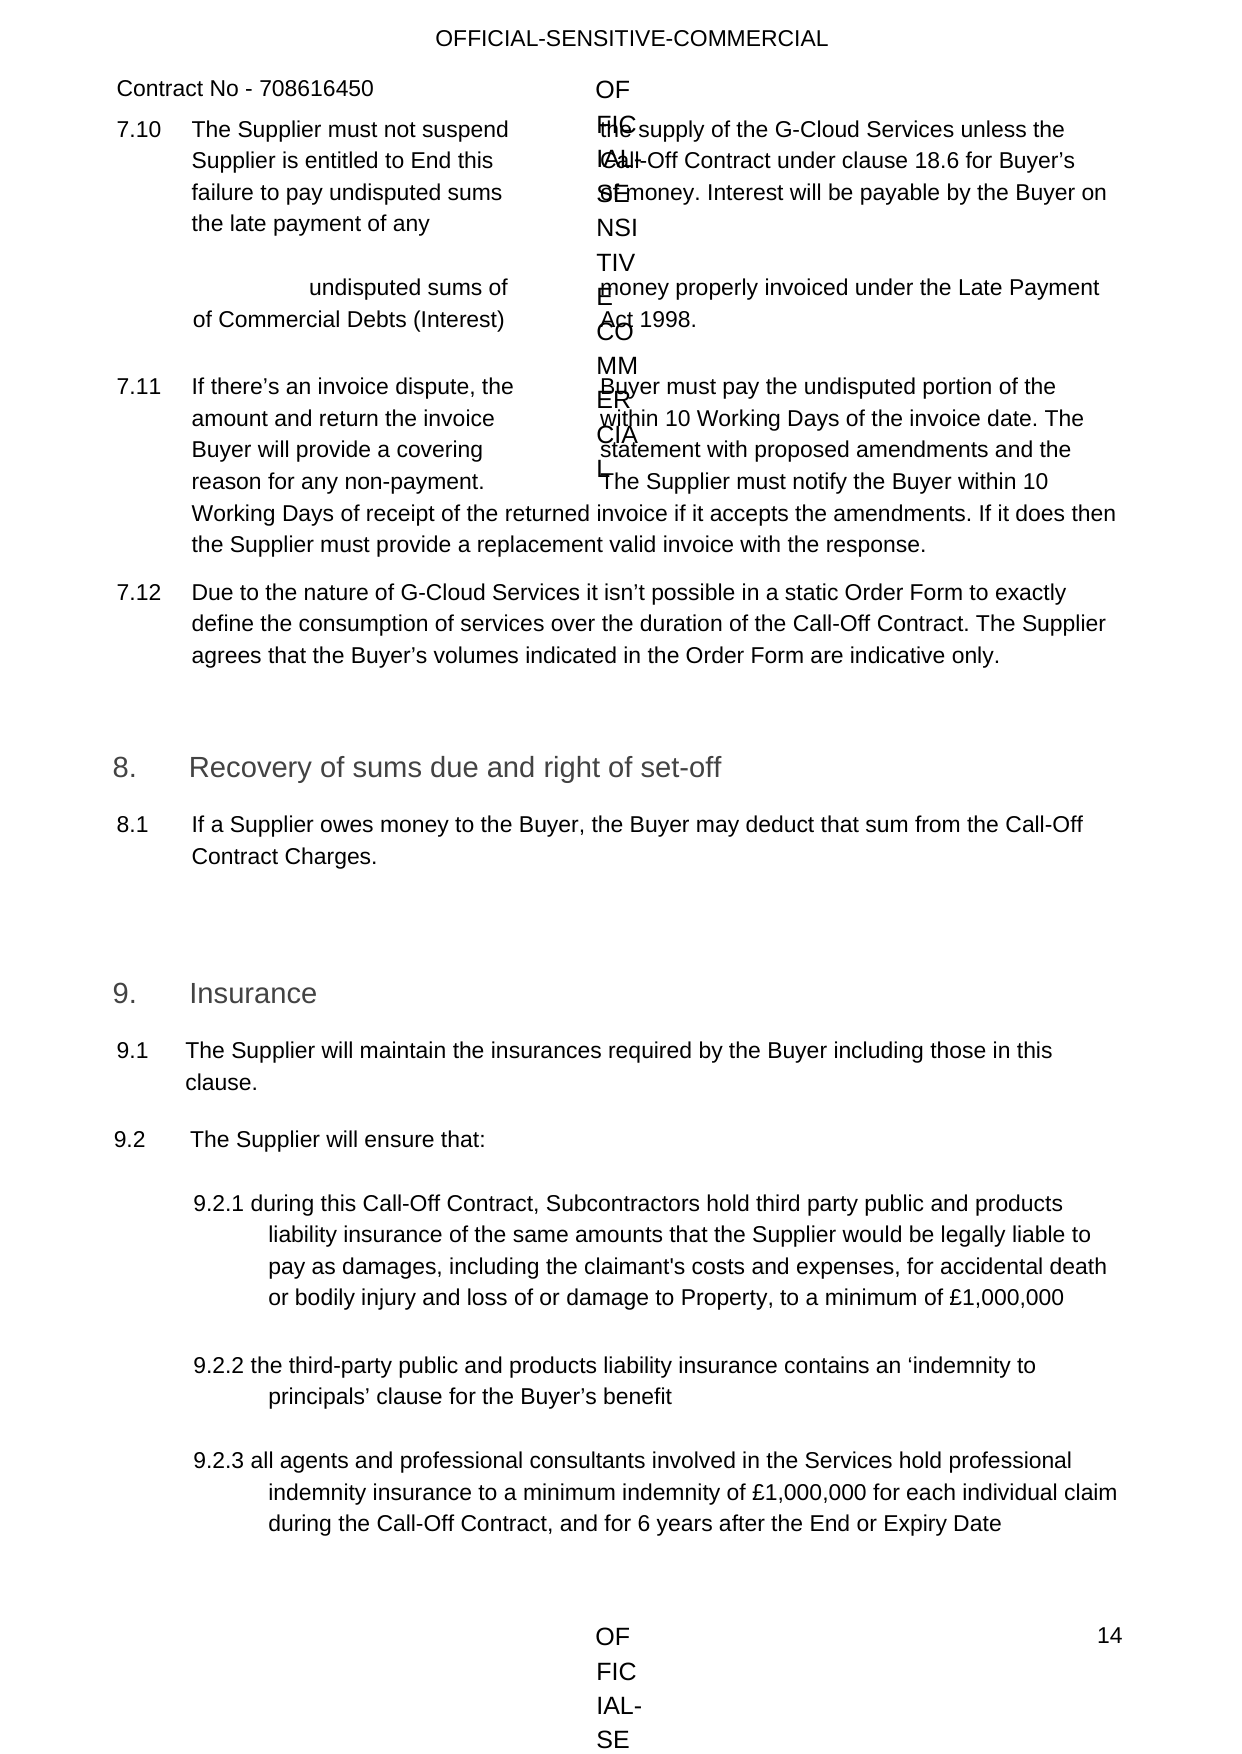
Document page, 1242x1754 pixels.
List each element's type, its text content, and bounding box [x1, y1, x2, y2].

text 9.2.1 during this Call-Off Contract, Subcontractors hold third party public and products liability insurance of the same amounts that the Supplier would be legally liable to pay as damages, including the claimant's costs and expenses, for accidental death or bodily injury and loss of or damage to Property, to a minimum of £1,000,000 [193, 1190, 1121, 1311]
text 7.10 The Supplier must not suspend the supply of the G-Cloud Services unless the Supplier is entitled to End this Call-Off Contract under clause 18.6 for Buyer’s failure to pay undisputed sums of money. Interest will be payable by the Buyer on the late payment of any [116, 116, 1121, 237]
text 9.2.3 all agents and professional consultants involved in the Services hold professional indemnity insurance to a minimum indemnity of £1,000,000 for each individual claim during the Call-Off Contract, and for 6 years after the End or Expiry Date [193, 1447, 1121, 1536]
text undisputed sums of money properly invoiced under the Late Payment of Commercial Debts (Interest) Act 1998. [193, 274, 1121, 332]
text 9.2.2 the third-party public and products liability insurance contains an ‘indemnity to principals’ clause for the Buyer’s benefit [193, 1352, 1121, 1409]
text 8.1 If a Supplier owes money to the Buyer, the Buyer may deduct that sum from the Call-Off Contract Charges. [116, 811, 1121, 869]
subtitle 9. Insurance [0, 976, 1122, 1010]
subtitle 8. Recovery of sums due and right of set-off [0, 750, 1122, 784]
text 7.11 If there’s an invoice dispute, the Buyer must pay the undisputed portion of the amount and return the invoice within 10 Working Days of the invoice date. The Buyer will provide a covering statement with proposed amendments and the reason for any non-payment. The Supplier must notify the Buyer within 10 Working Days of receipt of the returned invoice if it accepts the amendments. If it does then the Supplier must provide a replacement valid invoice with the response. [116, 373, 1121, 557]
text 9.2 The Supplier will ensure that: [0, 1126, 1122, 1152]
text 9.1 The Supplier will maintain the insurances required by the Buyer including those in this clause. [116, 1037, 1121, 1095]
text 7.12 Due to the nature of G-Cloud Services it isn’t possible in a static Order Form to exactly define the consumption of services over the duration of the Call-Off Contract. The Supplier agrees that the Buyer’s volumes indicated in the Order Form are indicative only. [116, 579, 1121, 668]
